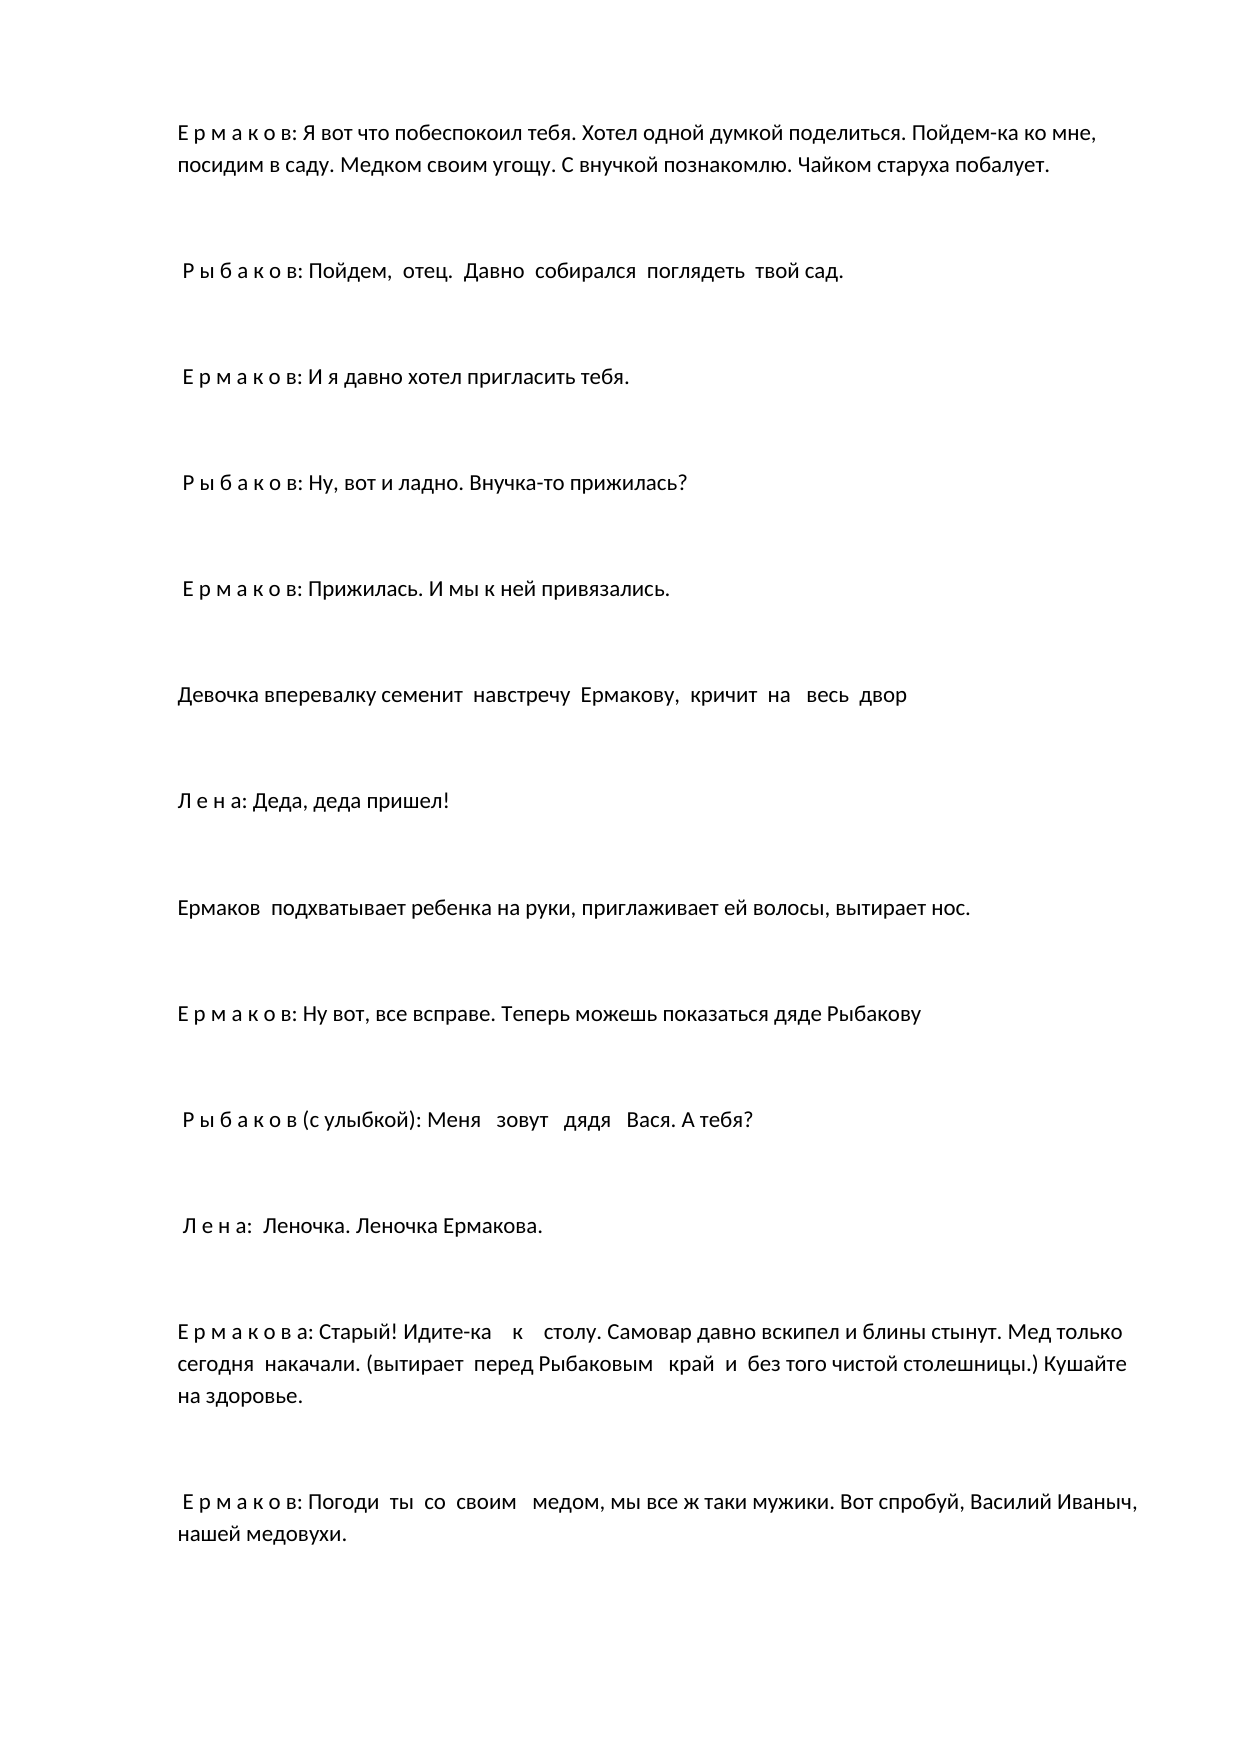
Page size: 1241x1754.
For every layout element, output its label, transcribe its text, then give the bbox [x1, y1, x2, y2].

text Е р м а к о в: Ну вот, все всправе. Теперь можешь показаться дяде Рыбакову [177, 999, 1152, 1027]
text Е р м а к о в: Прижилась. И мы к ней привязались. [177, 574, 1152, 602]
text Л е н а: Леночка. Леночка Ермакова. [177, 1211, 1152, 1239]
text Е р м а к о в: Погоди ты со своим медом, мы все ж таки мужики. Вот спробуй, Василий Иваныч, нашей медовухи. [177, 1487, 1152, 1547]
text Л е н а: Деда, деда пришел! [177, 787, 1152, 814]
text Ермаков подхватывает ребенка на руки, приглаживает ей волосы, вытирает нос. [177, 893, 1152, 921]
text Р ы б а к о в (с улыбкой): Меня зовут дядя Вася. А тебя? [177, 1105, 1152, 1133]
text Е р м а к о в: И я давно хотел пригласить тебя. [177, 362, 1152, 390]
text Е р м а к о в а: Старый! Идите-ка к столу. Самовар давно вскипел и блины стынут. Мед только сегодня накачали. (вытирает перед Рыбаковым край и без того чистой столешницы.) Кушайте на здоровье. [177, 1317, 1152, 1409]
text Девочка вперевалку семенит навстречу Ермакову, кричит на весь двор [177, 681, 1152, 708]
text Р ы б а к о в: Пойдем, отец. Давно собирался поглядеть твой сад. [177, 256, 1152, 284]
text Е р м а к о в: Я вот что побеспокоил тебя. Хотел одной думкой поделиться. Пойдем-ка ко мне, посидим в саду. Медком своим угощу. С внучкой познакомлю. Чайком старуха побалует. [177, 118, 1152, 178]
text Р ы б а к о в: Ну, вот и ладно. Внучка-то прижилась? [177, 468, 1152, 496]
